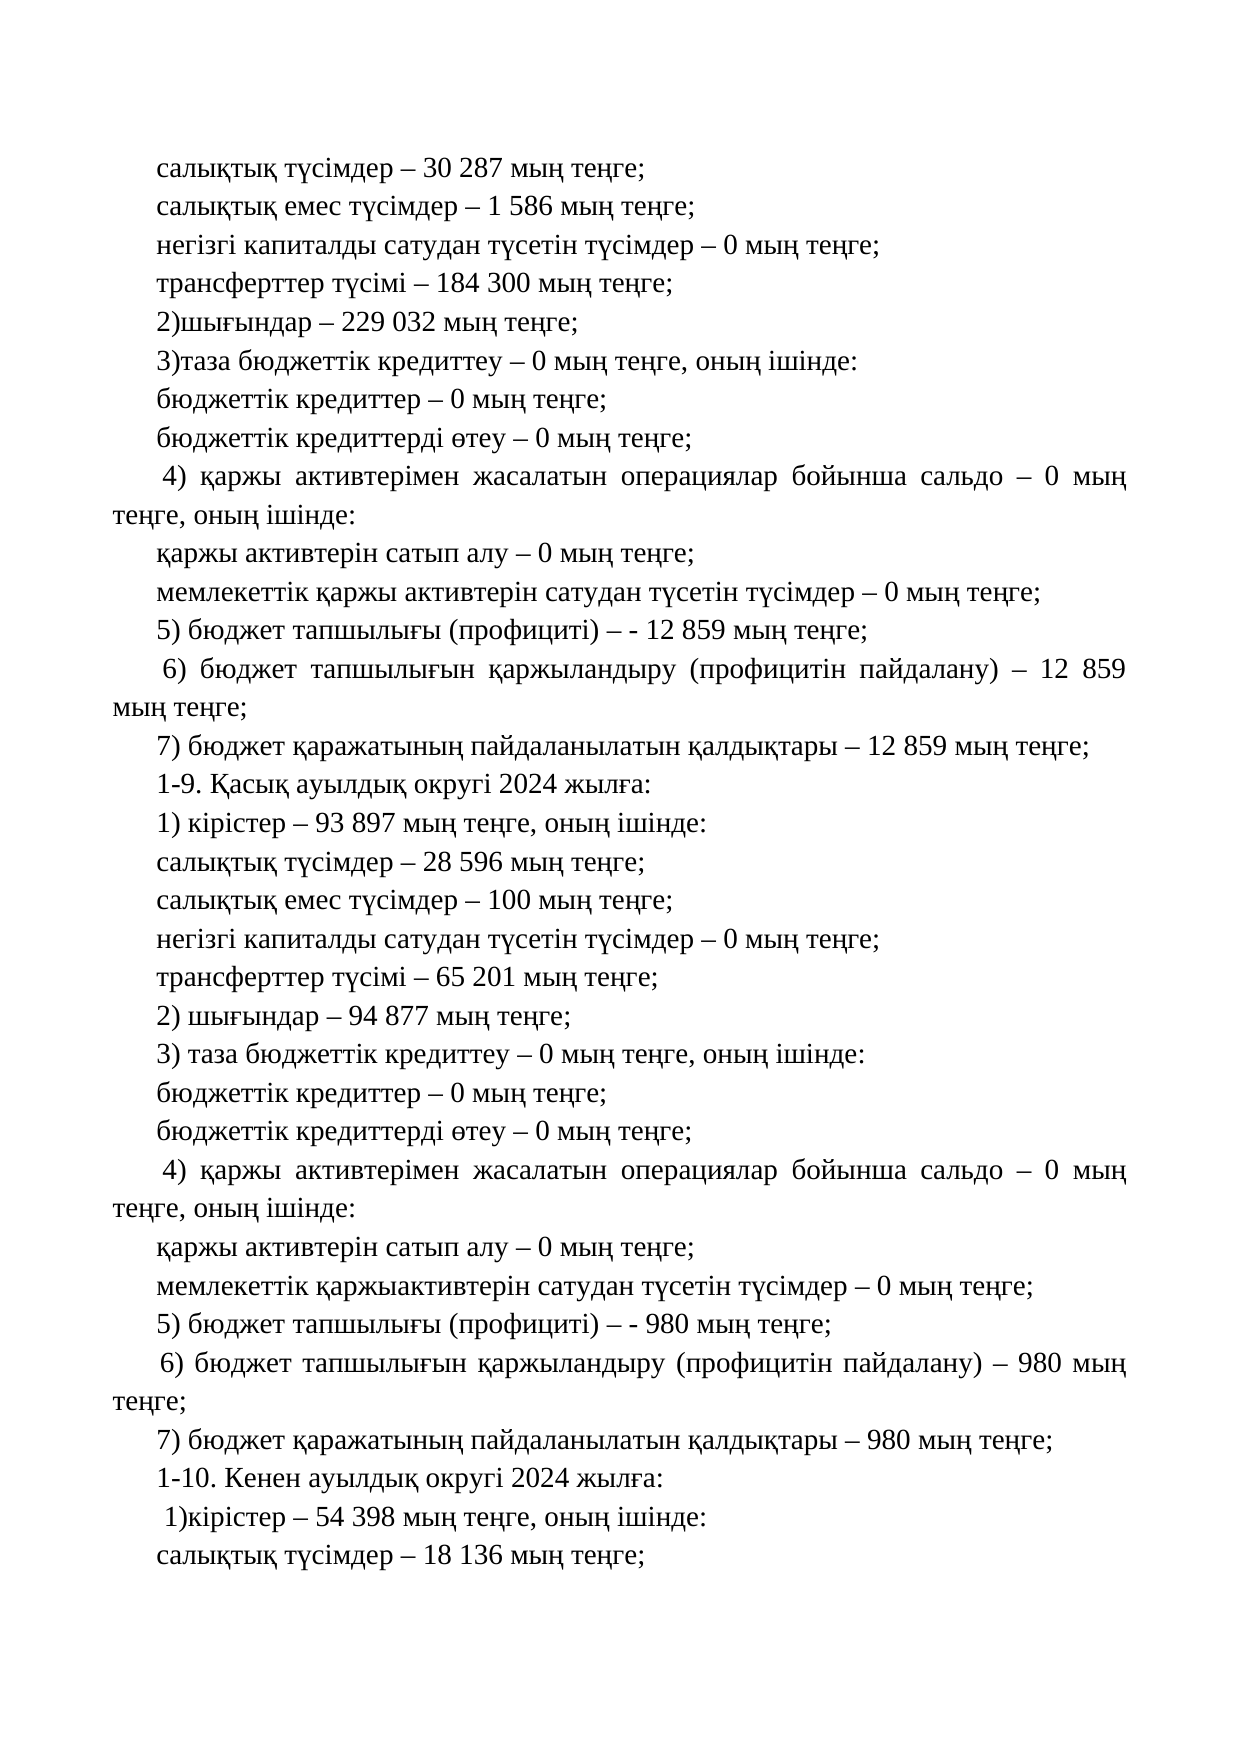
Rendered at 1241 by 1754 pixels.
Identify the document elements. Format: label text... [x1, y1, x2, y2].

text салықтық емес түсімдер – 1 586 мың теңге; [112, 188, 1128, 222]
text 2)шығындар – 229 032 мың теңге; [112, 304, 1128, 338]
text мемлекеттік қаржыактивтерін сатудан түсетін түсімдер – 0 мың теңге; [112, 1268, 1128, 1301]
text 2) шығындар – 94 877 мың теңге; [112, 998, 1128, 1031]
text 1)кірістер – 54 398 мың теңге, оның ішінде: [112, 1499, 1128, 1532]
text 6) бюджет тапшылығын қаржыландыру (профицитін пайдалану) – 12 859 мың теңге; [112, 651, 1128, 723]
text бюджеттік кредиттерді өтеу – 0 мың теңге; [112, 420, 1128, 453]
text негізгі капиталды сатудан түсетін түсімдер – 0 мың теңге; [112, 227, 1128, 261]
text 3) таза бюджеттік кредиттеу – 0 мың теңге, оның ішінде: [112, 1036, 1128, 1070]
text 4) қаржы активтерімен жасалатын операциялар бойынша сальдо – 0 мың теңге, оның ішінде: [112, 458, 1128, 530]
text трансферттер түсімі – 184 300 мың теңге; [112, 266, 1128, 299]
text 6) бюджет тапшылығын қаржыландыру (профицитін пайдалану) – 980 мың теңге; [112, 1345, 1128, 1417]
text салықтық түсімдер – 18 136 мың теңге; [112, 1537, 1128, 1571]
text 3)таза бюджеттік кредиттеу – 0 мың теңге, оның ішінде: [112, 343, 1128, 376]
text салықтық емес түсімдер – 100 мың теңге; [112, 882, 1128, 916]
text 5) бюджет тапшылығы (профициті) – - 980 мың теңге; [112, 1306, 1128, 1340]
text 5) бюджет тапшылығы (профициті) – - 12 859 мың теңге; [112, 612, 1128, 646]
text 1) кірістер – 93 897 мың теңге, оның ішінде: [112, 805, 1128, 839]
text трансферттер түсімі – 65 201 мың теңге; [112, 959, 1128, 993]
text 7) бюджет қаражатының пайдаланылатын қалдықтары – 980 мың теңге; [112, 1422, 1128, 1455]
text қаржы активтерін сатып алу – 0 мың теңге; [112, 1229, 1128, 1263]
text бюджеттік кредиттерді өтеу – 0 мың теңге; [112, 1113, 1128, 1147]
text мемлекеттік қаржы активтерін сатудан түсетін түсімдер – 0 мың теңге; [112, 574, 1128, 607]
text 1-10. Кенен ауылдық округі 2024 жылға: [112, 1460, 1128, 1494]
text негізгі капиталды сатудан түсетін түсімдер – 0 мың теңге; [112, 921, 1128, 954]
text бюджеттік кредиттер – 0 мың теңге; [112, 381, 1128, 415]
text 1-9. Қасық ауылдық округі 2024 жылға: [112, 767, 1128, 800]
text қаржы активтерін сатып алу – 0 мың теңге; [112, 535, 1128, 569]
text 7) бюджет қаражатының пайдаланылатын қалдықтары – 12 859 мың теңге; [112, 728, 1128, 762]
text 4) қаржы активтерімен жасалатын операциялар бойынша сальдо – 0 мың теңге, оның ішінде: [112, 1152, 1128, 1224]
text салықтық түсімдер – 30 287 мың теңге; [112, 150, 1128, 183]
text салықтық түсімдер – 28 596 мың теңге; [112, 844, 1128, 877]
text бюджеттік кредиттер – 0 мың теңге; [112, 1075, 1128, 1108]
